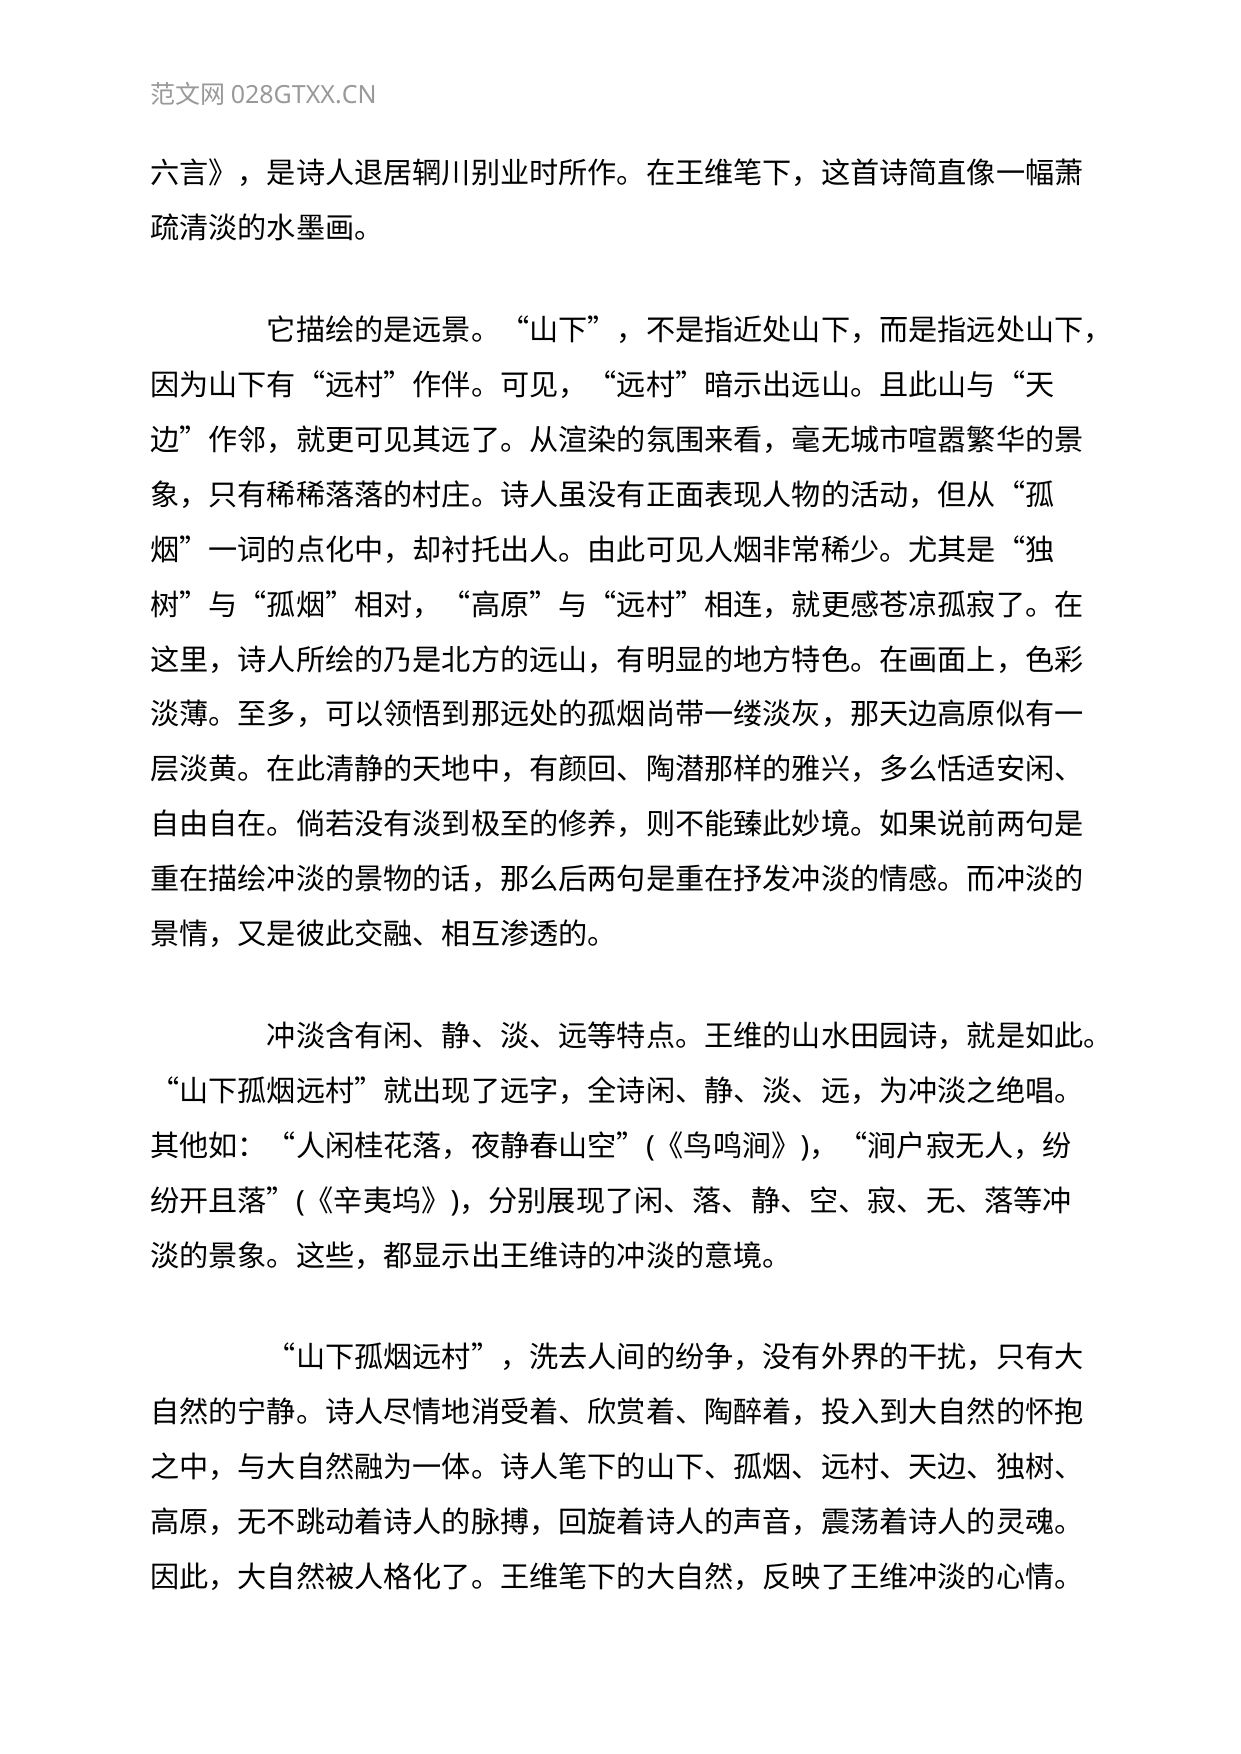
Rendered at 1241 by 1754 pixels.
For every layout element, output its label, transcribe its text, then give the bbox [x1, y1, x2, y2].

text 冲淡含有闲、静、淡、远等特点。王维的山水田园诗，就是如此。“山下孤烟远村”就出现了远字，全诗闲、静、淡、远，为冲淡之绝唱。其他如：“人闲桂花落，夜静春山空”(《鸟鸣涧》)，“涧户寂无人，纷纷开且落”(《辛夷坞》)，分别展现了闲、落、静、空、寂、无、落等冲淡的景象。这些，都显示出王维诗的冲淡的意境。 [150, 1012, 1090, 1274]
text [150, 1334, 1090, 1596]
text 它描绘的是远景。“山下”，不是指近处山下，而是指远处山下，因为山下有“远村”作伴。可见，“远村”暗示出远山。且此山与“天边”作邻，就更可见其远了。从渲染的氛围来看，毫无城市喧嚣繁华的景象，只有稀稀落落的村庄。诗人虽没有正面表现人物的活动，但从“孤烟”一词的点化中，却衬托出人。由此可见人烟非常稀少。尤其是“独树”与“孤烟”相对，“高原”与“远村”相连，就更感苍凉孤寂了。在这里，诗人所绘的乃是北方的远山，有明显的地方特色。在画面上，色彩淡薄。至多，可以领悟到那远处的孤烟尚带一缕淡灰，那天边高原似有一层淡黄。在此清静的天地中，有颜回、陶潜那样的雅兴，多么恬适安闲、自由自在。倘若没有淡到极至的修养，则不能臻此妙境。如果说前两句是重在描绘冲淡的景物的话，那么后两句是重在抒发冲淡的情感。而冲淡的景情，又是彼此交融、相互渗透的。 [150, 307, 1090, 953]
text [150, 150, 1090, 247]
